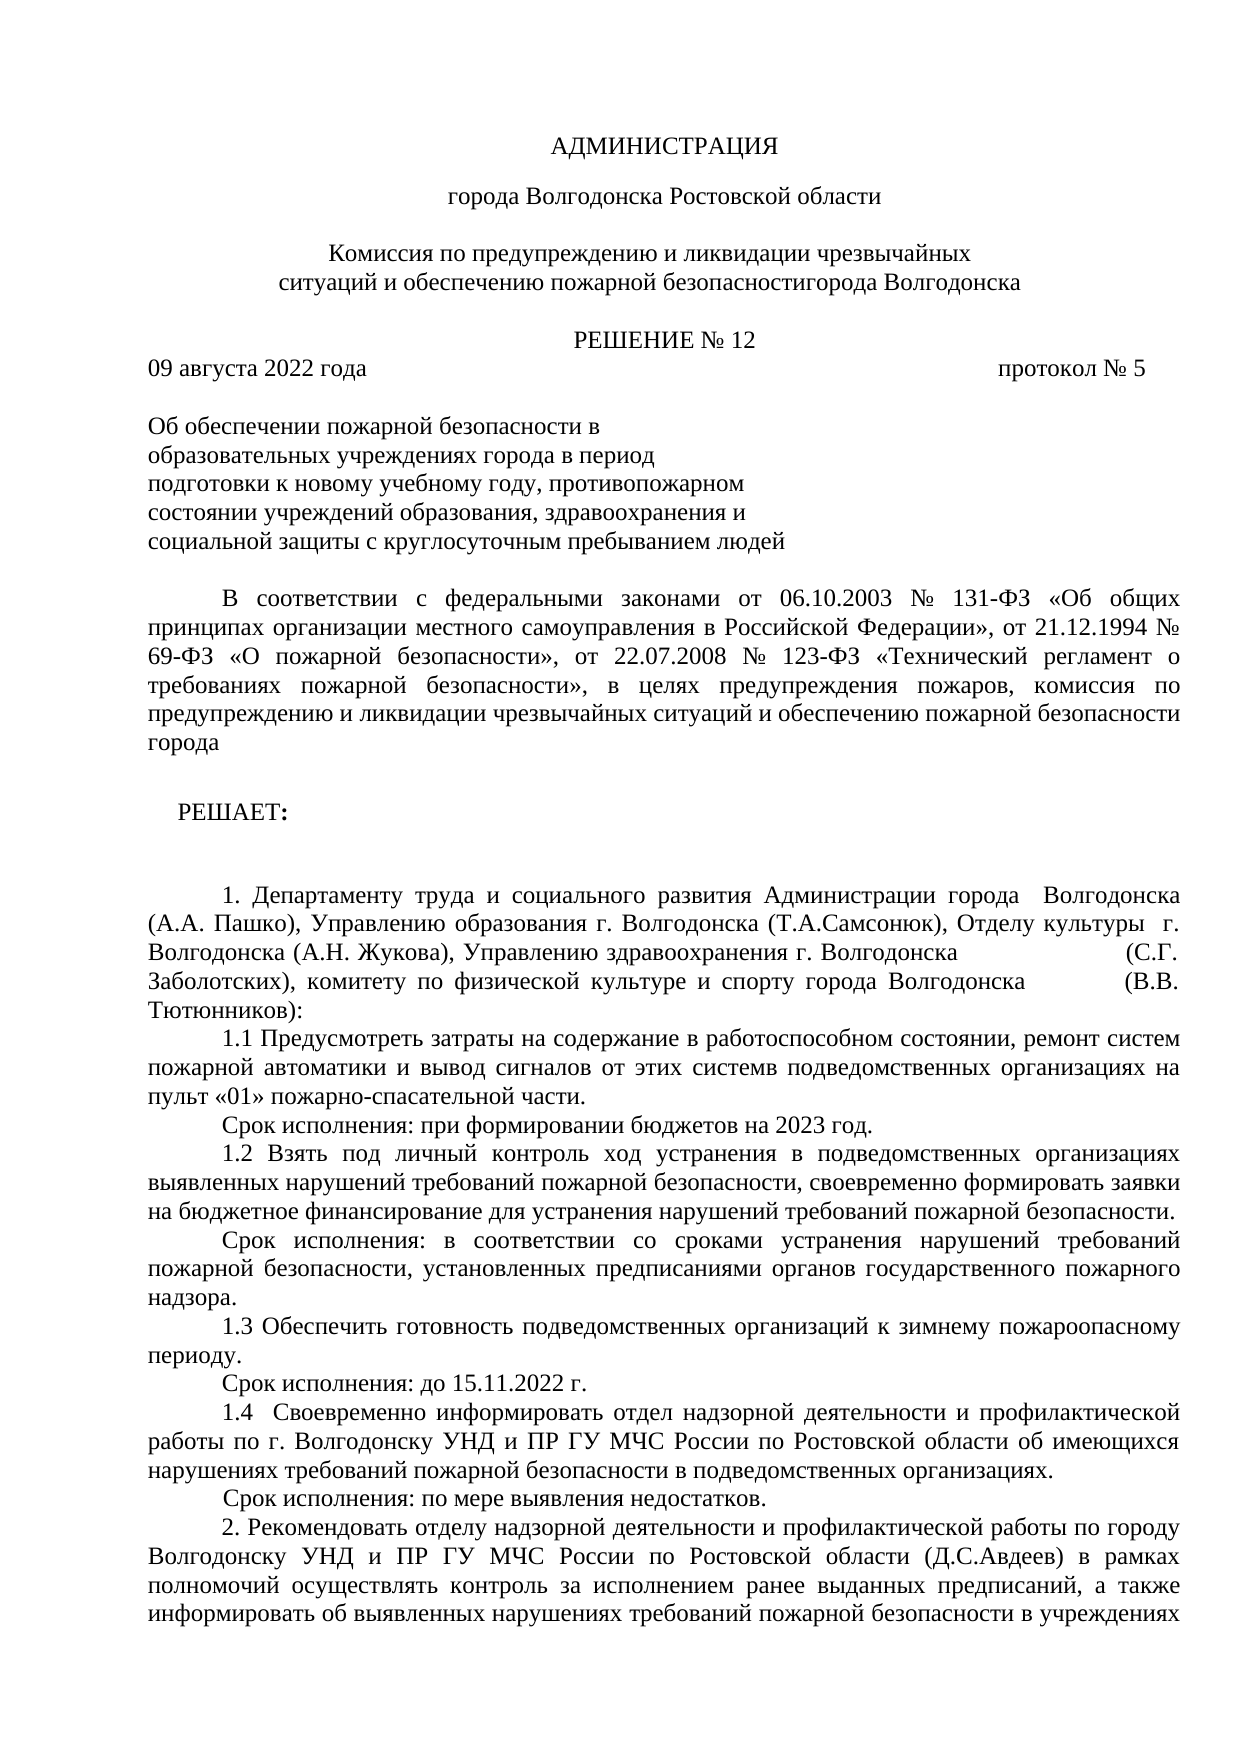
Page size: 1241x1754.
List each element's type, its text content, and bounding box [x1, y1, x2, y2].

text Срок исполнения: до 15.11.2022 г. [148, 1368, 1181, 1397]
text 1. Департаменту труда и социального развития Администрации города Волгодонска (А.А. Пашко), Управлению образования г. Волгодонска (Т.А.Самсонюк), Отделу культуры г. Волгодонска (А.Н. Жукова), Управлению здравоохранения г. Волгодонска (С.Г. Заболотских), комитету по физической культуре и спорту города Волгодонска (В.В. Тютюнников): [148, 880, 1181, 1023]
text Срок исполнения: по мере выявления недостатков. [148, 1483, 1181, 1512]
text Срок исполнения: в соответствии со сроками устранения нарушений требований пожарной безопасности, установленных предписаниями органов государственного пожарного надзора. [148, 1225, 1181, 1311]
text ситуаций и обеспечению пожарной безопасностигорода Волгодонска [148, 267, 1152, 296]
text социальной защиты с круглосуточным пребыванием людей [148, 526, 1181, 555]
text 1.1 Предусмотреть затраты на содержание в работоспособном состоянии, ремонт систем пожарной автоматики и вывод сигналов от этих системв подведомственных организациях на пульт «01» пожарно-спасательной части. [148, 1023, 1181, 1110]
text состоянии учреждений образования, здравоохранения и [148, 497, 1181, 526]
subtitle АДМИНИСТРАЦИЯ [148, 131, 1181, 160]
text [148, 1512, 1181, 1627]
text образовательных учреждениях города в период [148, 440, 1181, 468]
text 09 августа 2022 года протокол № 5 [148, 353, 1181, 382]
text РЕШЕНИЕ № 12 [148, 325, 1181, 353]
text 1.3 Обеспечить готовность подведомственных организаций к зимнему пожароопасному периоду. [148, 1311, 1181, 1368]
text Комиссия по предупреждению и ликвидации чрезвычайных [148, 238, 1152, 267]
title В соответствии с федеральными законами от 06.10.2003 № 131-ФЗ «Об общих принципах организации местного самоуправления в Российской Федерации», от 21.12.1994 № 69-ФЗ «О пожарной безопасности», от 22.07.2008 № 123-ФЗ «Технический регламент о требованиях пожарной безопасности», в целях предупреждения пожаров, комиссия по предупреждению и ликвидации чрезвычайных ситуаций и обеспечению пожарной безопасности города [148, 583, 1181, 756]
text 1.2 Взять под личный контроль ход устранения в подведомственных организациях выявленных нарушений требований пожарной безопасности, своевременно формировать заявки на бюджетное финансирование для устранения нарушений требований пожарной безопасности. [148, 1138, 1181, 1225]
text Срок исполнения: при формировании бюджетов на 2023 год. [148, 1110, 1181, 1138]
text 1.4 Своевременно информировать отдел надзорной деятельности и профилактической работы по г. Волгодонску УНД и ПР ГУ МЧС России по Ростовской области об имеющихся нарушениях требований пожарной безопасности в подведомственных организациях. [148, 1397, 1181, 1483]
text Об обеспечении пожарной безопасности в [148, 411, 1181, 440]
text РЕШАЕТ: [177, 797, 1181, 826]
text подготовки к новому учебному году, противопожарном [148, 468, 1181, 497]
subtitle города Волгодонска Ростовской области [148, 181, 1181, 210]
